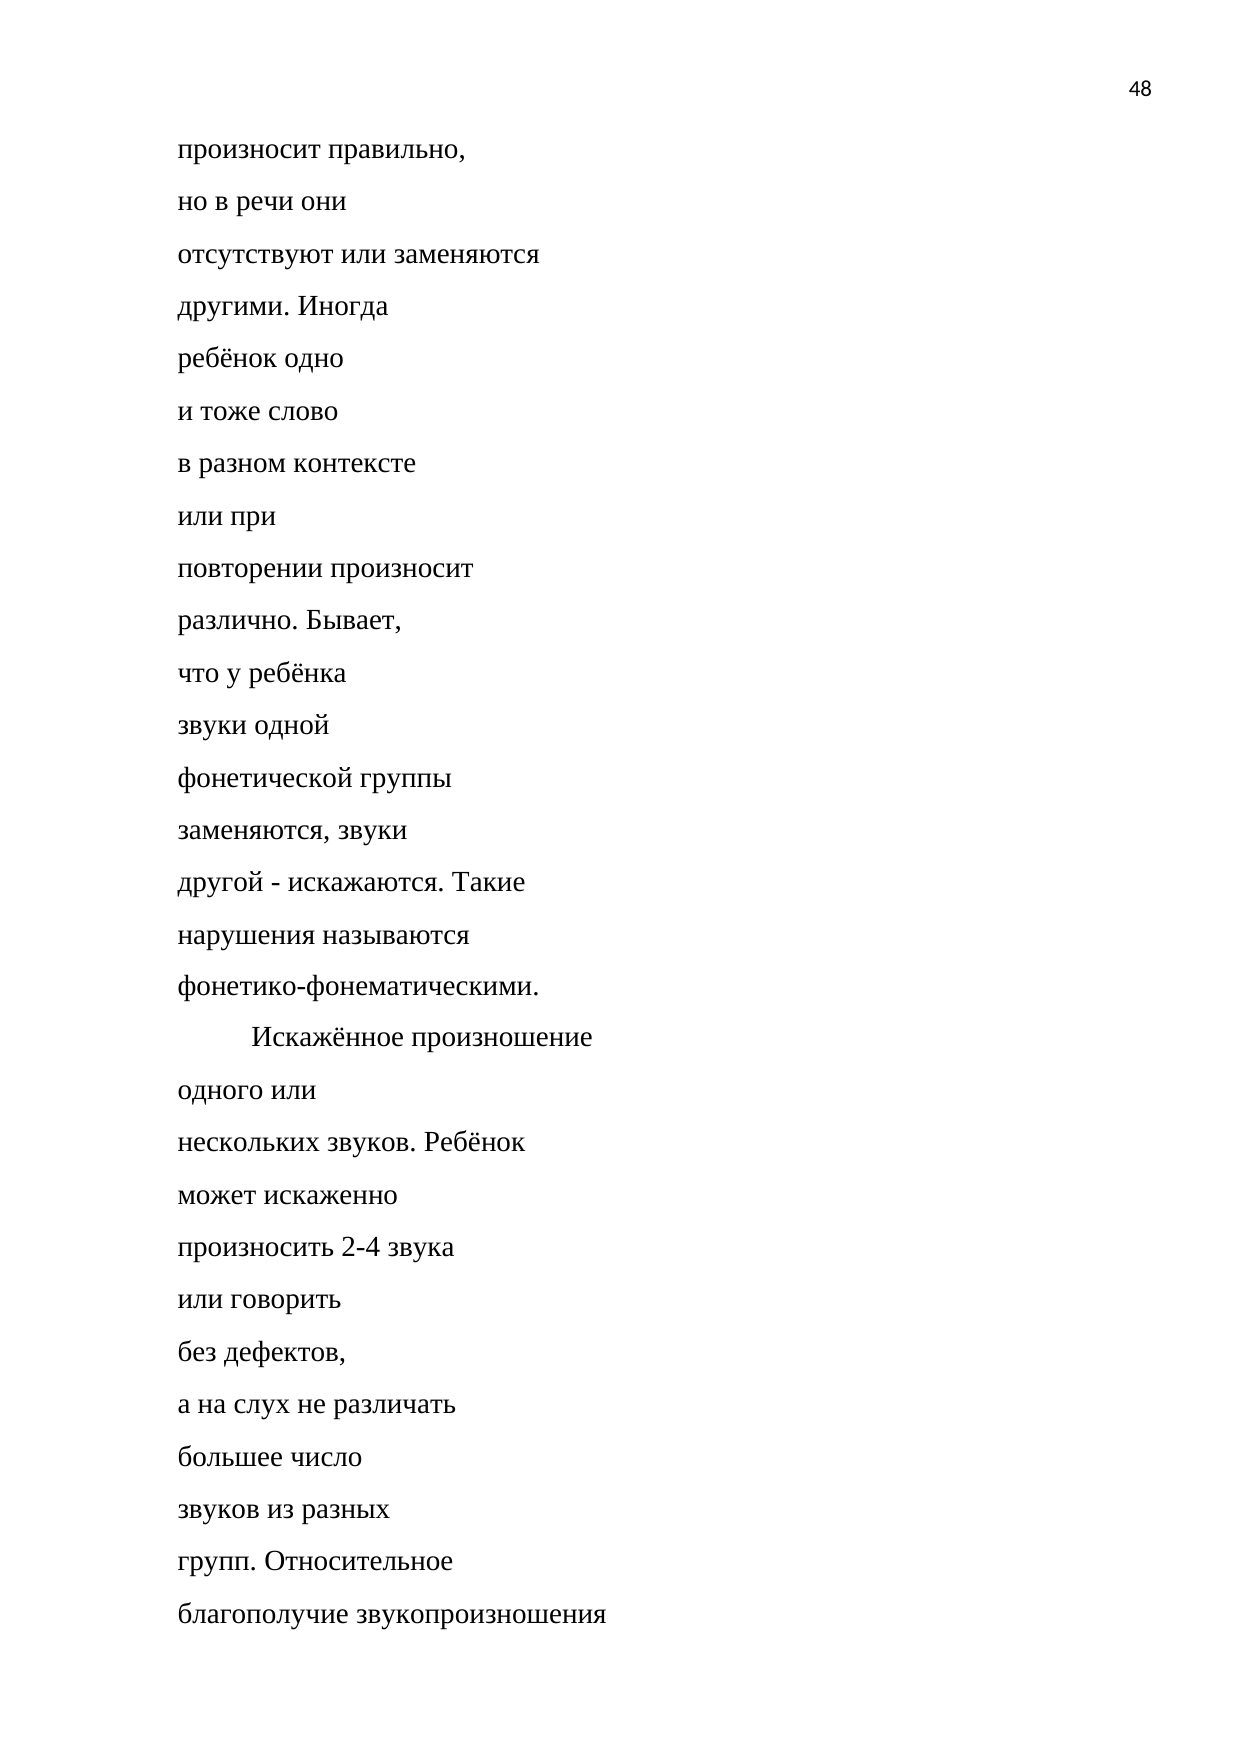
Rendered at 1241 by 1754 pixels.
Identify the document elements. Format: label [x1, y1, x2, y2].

list [177, 1018, 1152, 1631]
list [177, 130, 1152, 1002]
